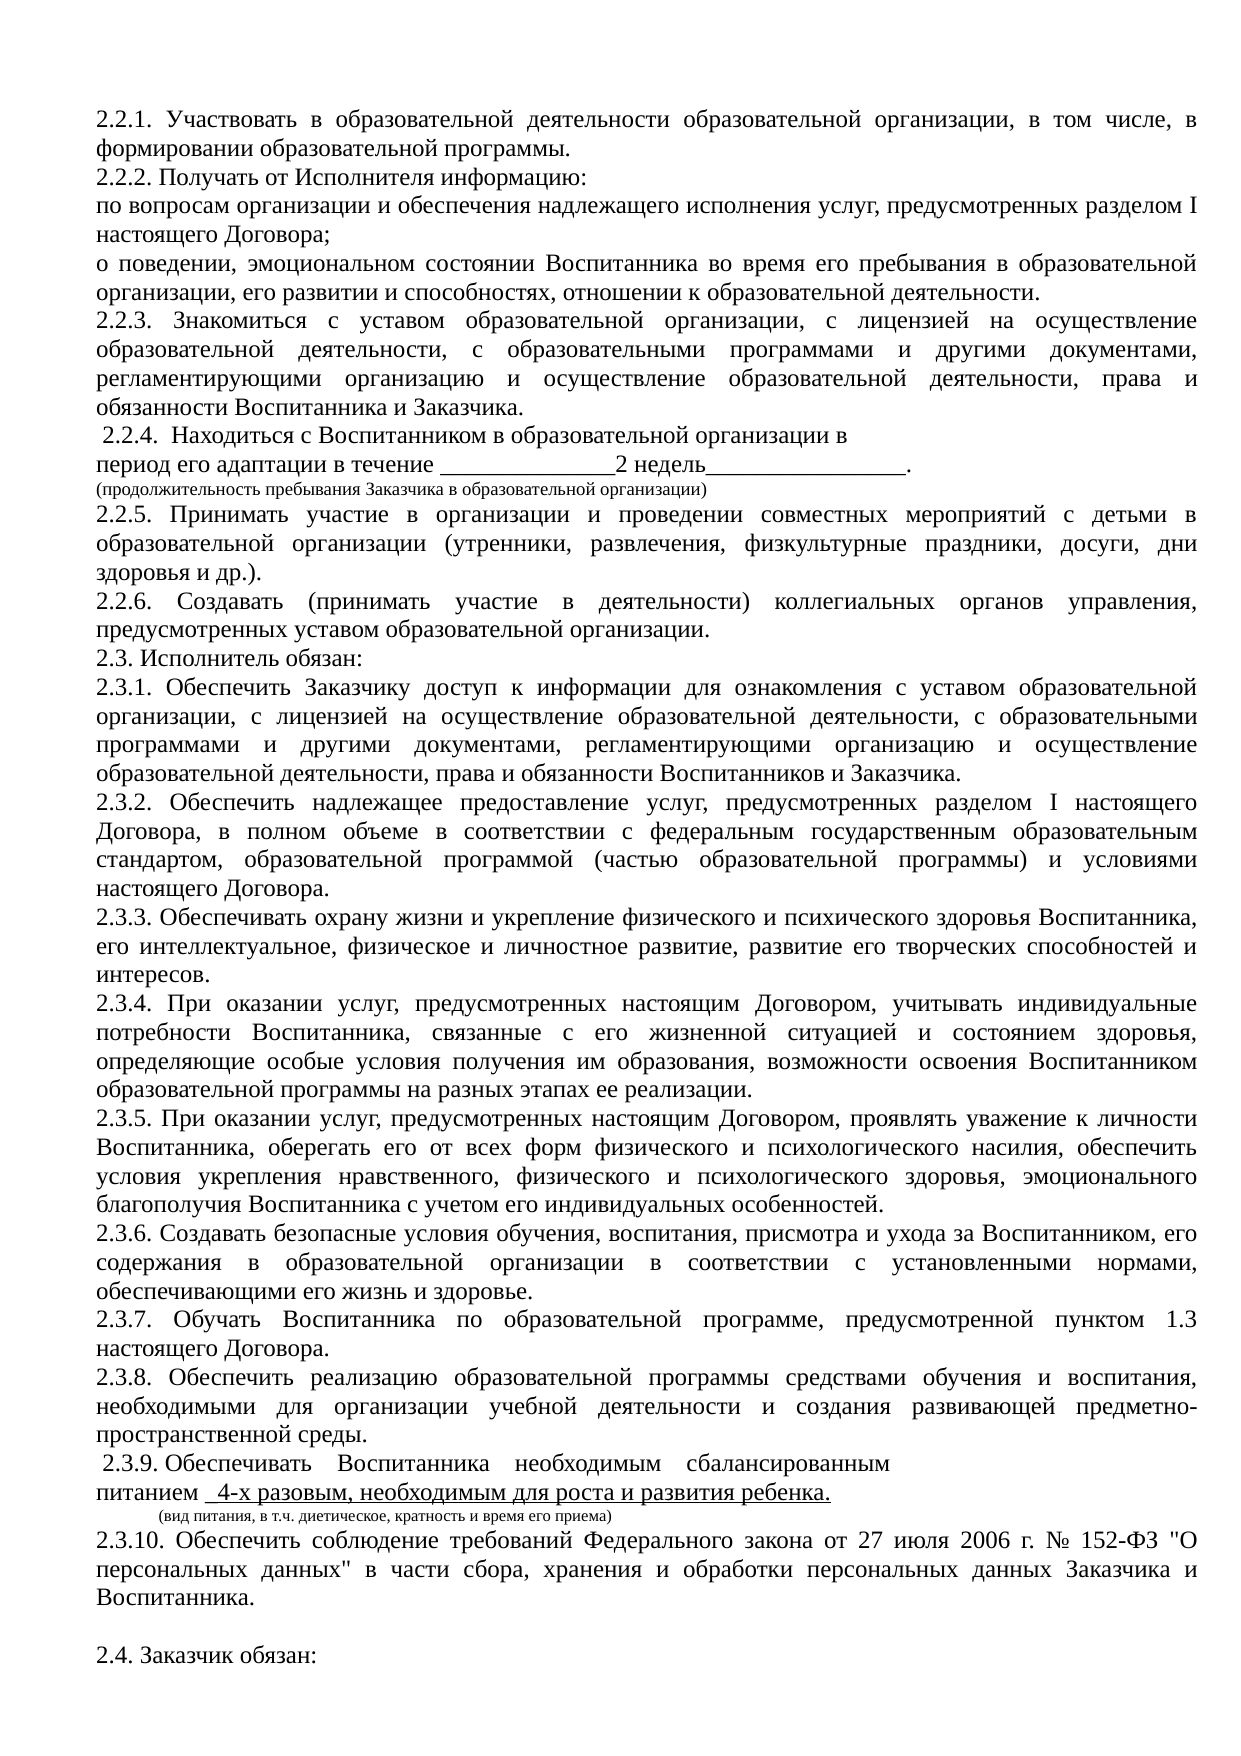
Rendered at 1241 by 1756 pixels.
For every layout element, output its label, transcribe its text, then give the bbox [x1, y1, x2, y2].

text 2.3.10. Обеспечить соблюдение требований Федерального закона от 27 июля 2006 г. № 152-ФЗ "О персональных данных" в части сбора, хранения и обработки персональных данных Заказчика и Воспитанника. [96, 1525, 1198, 1611]
text 2.3. Исполнитель обязан: [96, 643, 1198, 672]
text питанием _4-х разовым, необходимым для роста и развития ребенка. [96, 1477, 1198, 1506]
text (продолжительность пребывания Заказчика в образовательной организации) [96, 478, 1198, 499]
text 2.3.9. Обеспечивать Воспитанника необходимым сбалансированным [96, 1448, 1198, 1477]
text период его адаптации в течение ______________2 недель________________. [96, 449, 1198, 478]
text 2.3.4. При оказании услуг, предусмотренных настоящим Договором, учитывать индивидуальные потребности Воспитанника, связанные с его жизненной ситуацией и состоянием здоровья, определяющие особые условия получения им образования, возможности освоения Воспитанником образовательной программы на разных этапах ее реализации. [96, 988, 1198, 1103]
text 2.2.2. Получать от Исполнителя информацию: [96, 162, 1198, 190]
text 2.2.3. Знакомиться с уставом образовательной организации, с лицензией на осуществление образовательной деятельности, с образовательными программами и другими документами, регламентирующими организацию и осуществление образовательной деятельности, права и обязанности Воспитанника и Заказчика. [96, 305, 1198, 420]
text 2.2.5. Принимать участие в организации и проведении совместных мероприятий с детьми в образовательной организации (утренники, развлечения, физкультурные праздники, досуги, дни здоровья и др.). [96, 499, 1198, 586]
text 2.3.7. Обучать Воспитанника по образовательной программе, предусмотренной пунктом 1.3 настоящего Договора. [96, 1304, 1198, 1362]
text (вид питания, в т.ч. диетическое, кратность и время его приема) [96, 1506, 1198, 1525]
text 2.3.1. Обеспечить Заказчику доступ к информации для ознакомления с уставом образовательной организации, с лицензией на осуществление образовательной деятельности, с образовательными программами и другими документами, регламентирующими организацию и осуществление образовательной деятельности, права и обязанности Воспитанников и Заказчика. [96, 672, 1198, 787]
text 2.2.1. Участвовать в образовательной деятельности образовательной организации, в том числе, в формировании образовательной программы. [96, 104, 1198, 162]
text 2.2.6. Создавать (принимать участие в деятельности) коллегиальных органов управления, предусмотренных уставом образовательной организации. [96, 586, 1198, 643]
text 2.3.8. Обеспечить реализацию образовательной программы средствами обучения и воспитания, необходимыми для организации учебной деятельности и создания развивающей предметно-пространственной среды. [96, 1362, 1198, 1448]
text 2.3.6. Создавать безопасные условия обучения, воспитания, присмотра и ухода за Воспитанником, его содержания в образовательной организации в соответствии с установленными нормами, обеспечивающими его жизнь и здоровье. [96, 1218, 1198, 1304]
text 2.3.5. При оказании услуг, предусмотренных настоящим Договором, проявлять уважение к личности Воспитанника, оберегать его от всех форм физического и психологического насилия, обеспечить условия укрепления нравственного, физического и психологического здоровья, эмоционального благополучия Воспитанника с учетом его индивидуальных особенностей. [96, 1103, 1198, 1218]
text 2.4. Заказчик обязан: [96, 1640, 1198, 1669]
text о поведении, эмоциональном состоянии Воспитанника во время его пребывания в образовательной организации, его развитии и способностях, отношении к образовательной деятельности. [96, 248, 1198, 305]
text 2.3.3. Обеспечивать охрану жизни и укрепление физического и психического здоровья Воспитанника, его интеллектуальное, физическое и личностное развитие, развитие его творческих способностей и интересов. [96, 902, 1198, 988]
text 2.2.4. Находиться с Воспитанником в образовательной организации в [96, 420, 1198, 449]
text 2.3.2. Обеспечить надлежащее предоставление услуг, предусмотренных разделом I настоящего Договора, в полном объеме в соответствии с федеральным государственным образовательным стандартом, образовательной программой (частью образовательной программы) и условиями настоящего Договора. [96, 787, 1198, 902]
text по вопросам организации и обеспечения надлежащего исполнения услуг, предусмотренных разделом I настоящего Договора; [96, 190, 1198, 248]
